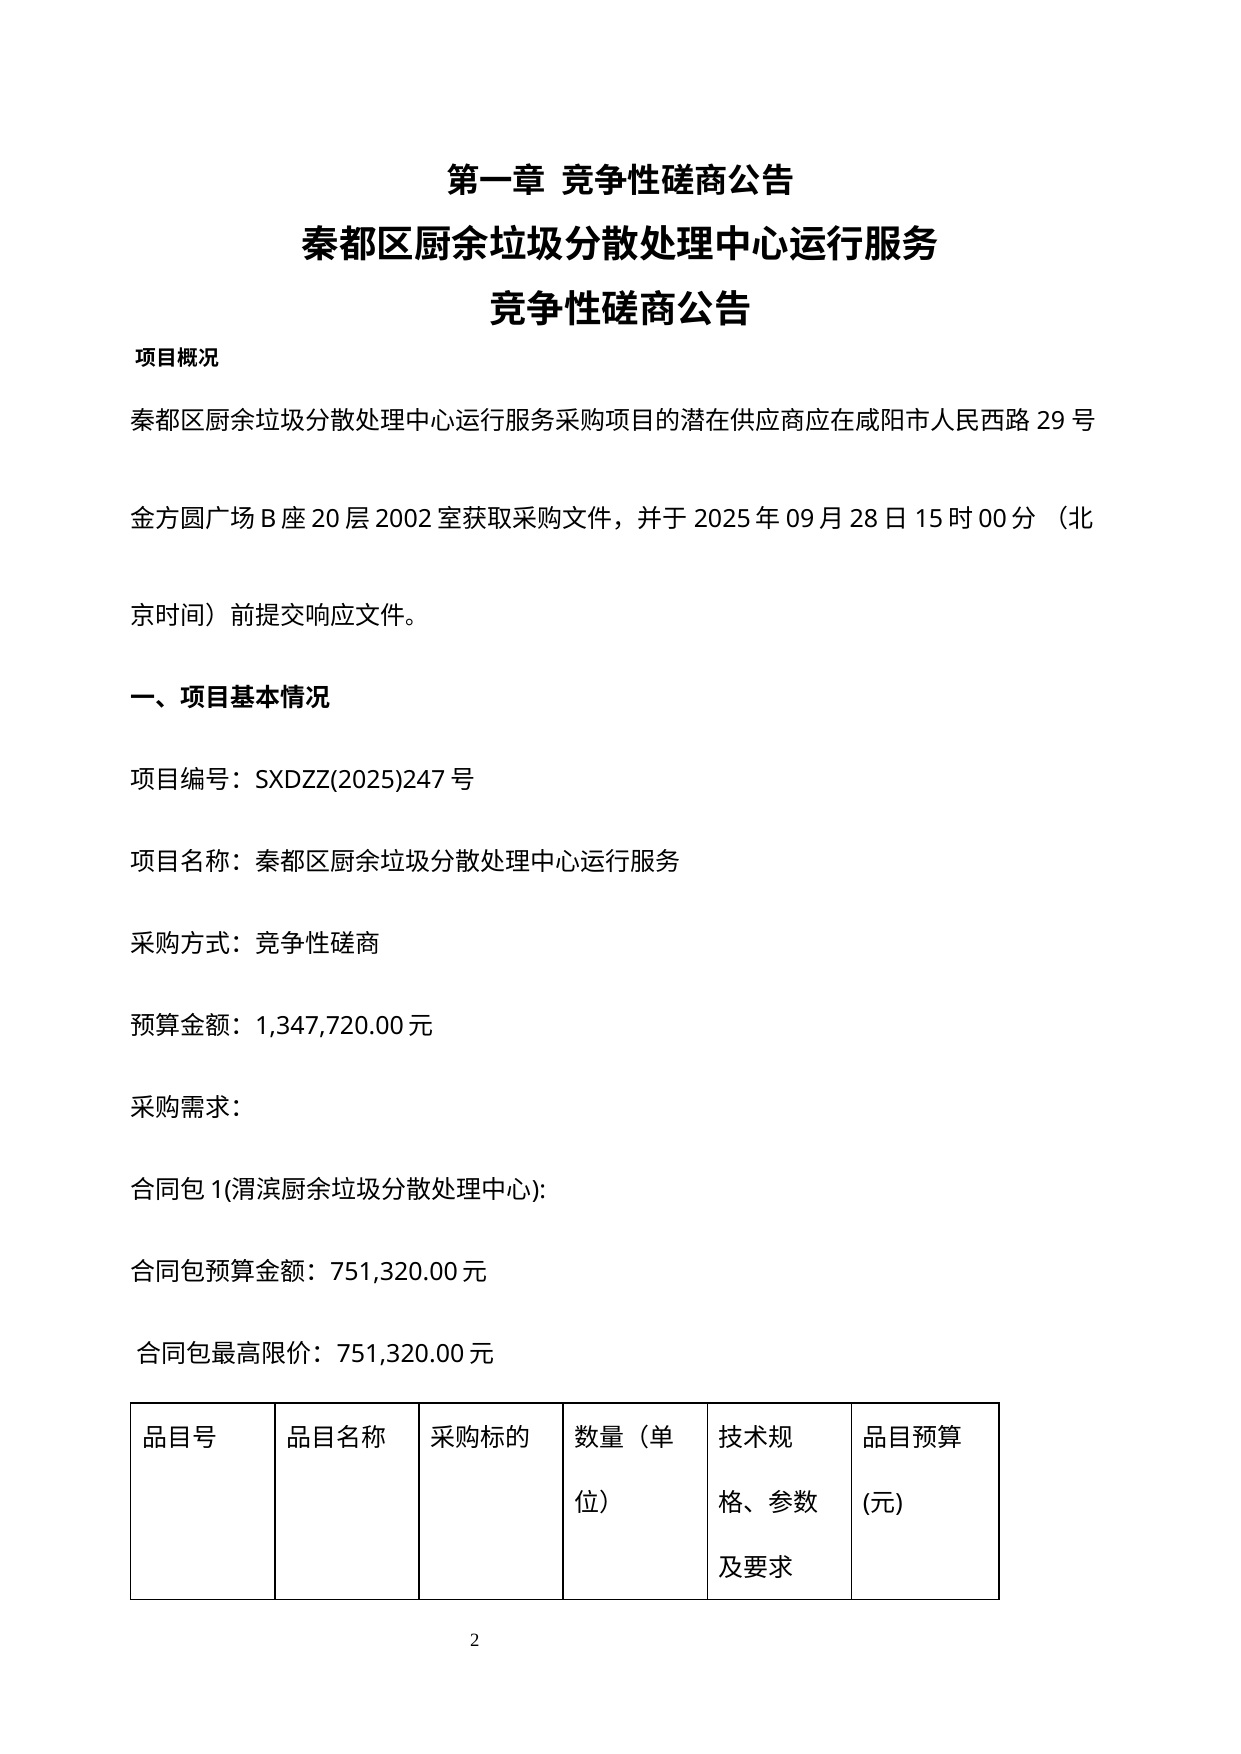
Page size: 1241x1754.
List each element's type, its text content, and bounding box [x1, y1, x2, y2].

text 秦都区厨余垃圾分散处理中心运行服务 [130, 211, 1110, 276]
text 项目概况 [130, 341, 1110, 373]
text 秦都区厨余垃圾分散处理中心运行服务采购项目的潜在供应商应在咸阳市人民西路 29 号金方圆广场B座20层2002室获取采购文件，并于 2025年09月28日 15时00分 （北京时间）前提交响应文件。 [130, 387, 1110, 647]
text 采购需求： [130, 1074, 1110, 1139]
table_header 数量（单位） [564, 1404, 707, 1599]
table_header 采购标的 [420, 1404, 562, 1599]
text 一、项目基本情况 [130, 664, 1110, 729]
table_header 技术规格、参数及要求 [708, 1404, 851, 1599]
text 合同包最高限价：751,320.00元 [130, 1320, 1110, 1385]
text 预算金额：1,347,720.00元 [130, 992, 1110, 1057]
text 第一章 竞争性磋商公告 [130, 146, 1110, 211]
text 合同包1(渭滨厨余垃圾分散处理中心): [130, 1156, 1110, 1221]
table_header 品目名称 [276, 1404, 418, 1599]
text 采购方式：竞争性磋商 [130, 910, 1110, 975]
table_header 品目预算(元) [852, 1404, 998, 1599]
text 项目编号：SXDZZ(2025)247号 [130, 746, 1110, 811]
text 竞争性磋商公告 [130, 276, 1110, 341]
text 项目名称：秦都区厨余垃圾分散处理中心运行服务 [130, 828, 1110, 893]
table_header 品目号 [131, 1404, 274, 1599]
text 合同包预算金额：751,320.00元 [130, 1238, 1110, 1303]
